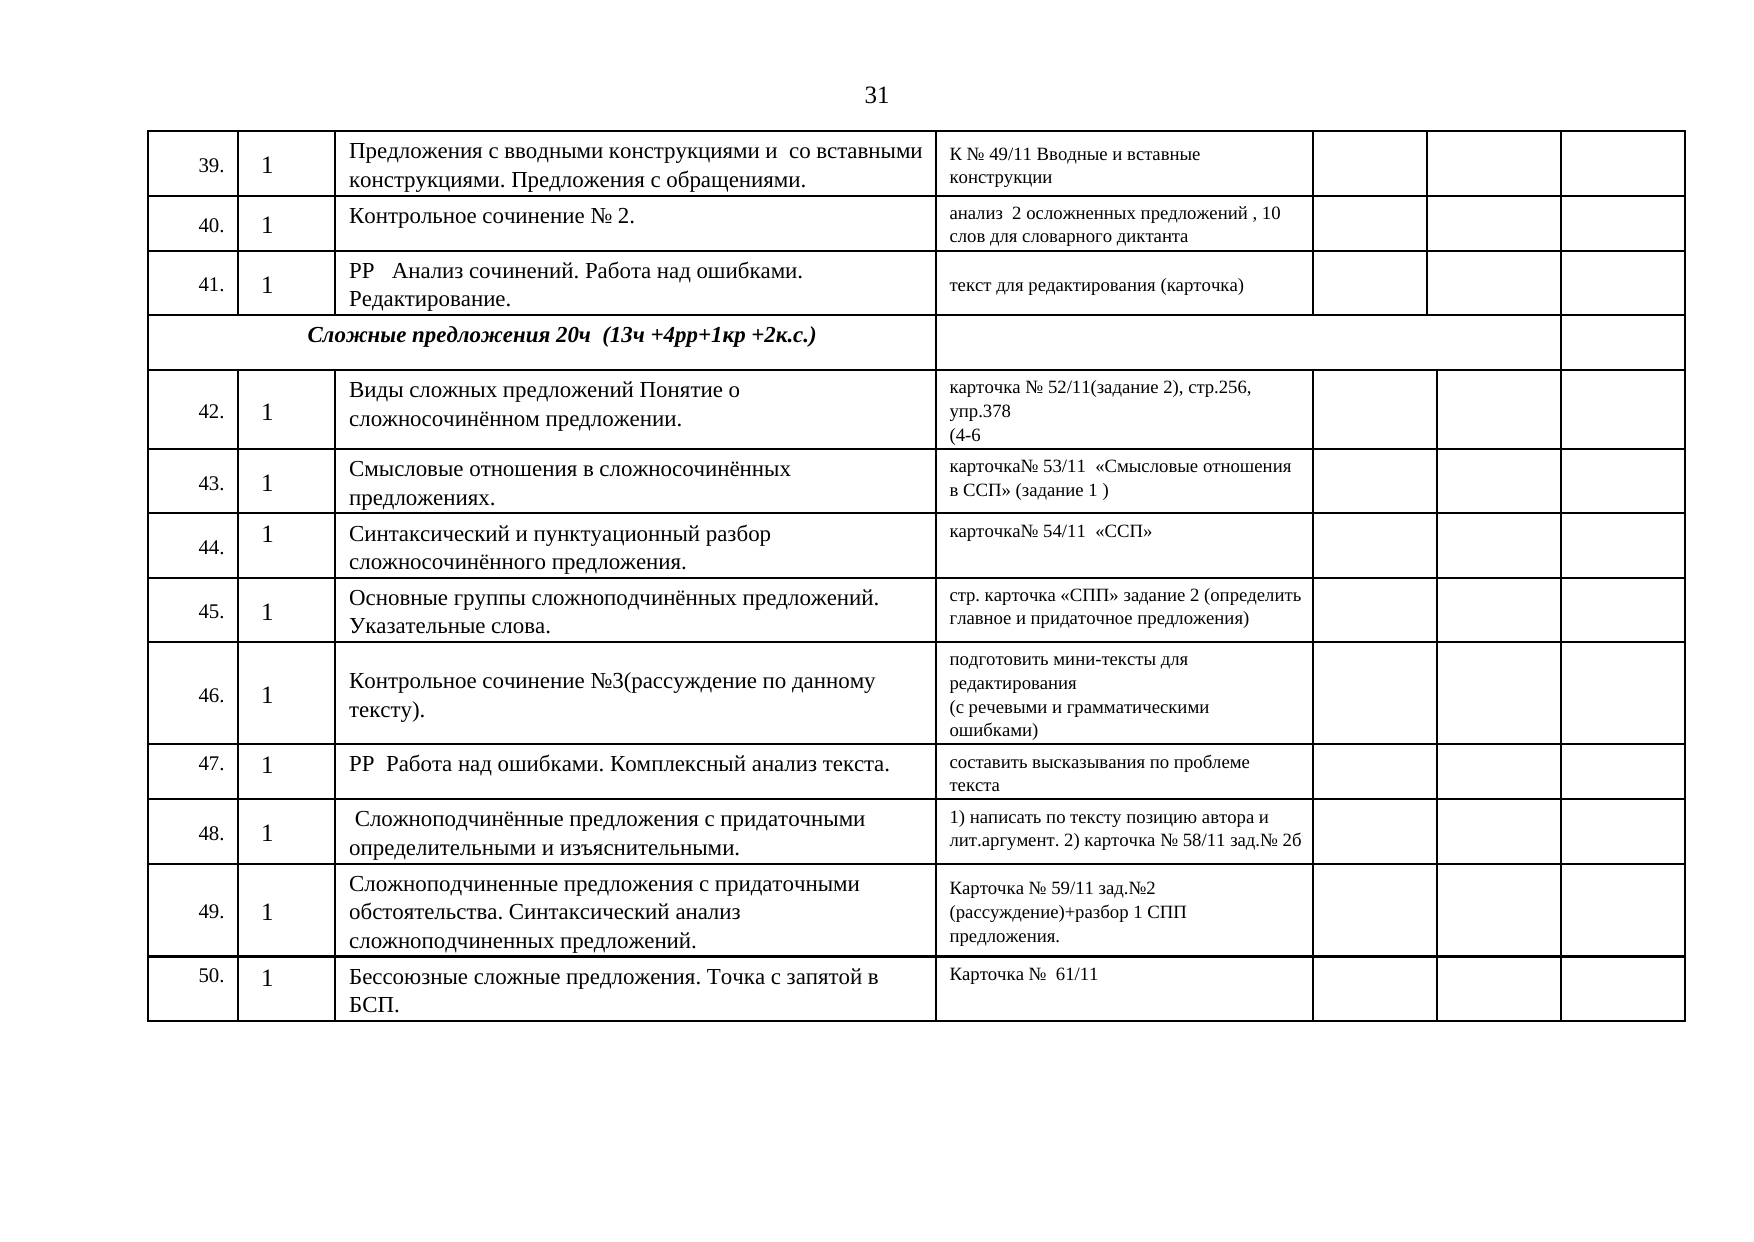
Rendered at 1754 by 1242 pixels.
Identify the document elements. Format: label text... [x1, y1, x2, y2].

table_cell [1314, 579, 1436, 641]
table_cell 1 [239, 643, 306, 743]
table_cell 1 [239, 865, 306, 955]
table_cell карточка№ 54/11 «ССП» [937, 514, 1312, 577]
table_cell [1314, 197, 1426, 249]
table_cell 1 [239, 800, 306, 863]
table_cell карточка № 52/11(задание 2), стр.256, упр.378 (4-6 [937, 371, 1312, 448]
table_cell Синтаксический и пунктуационный разбор сложносочинённого предложения. [336, 514, 935, 577]
table_cell [1438, 514, 1560, 577]
table_cell РР Работа над ошибками. Комплексный анализ текста. [336, 745, 935, 798]
table_cell Сложноподчинённые предложения с придаточными определительными и изъяснительными. [336, 800, 935, 863]
table_cell [1428, 132, 1560, 194]
table_cell [306, 865, 334, 955]
table_cell [1314, 450, 1436, 512]
table_cell 1 [239, 514, 306, 577]
table_cell [1438, 579, 1560, 641]
table_cell Бессоюзные сложные предложения. Точка с запятой в БСП. [336, 958, 935, 1020]
table_cell 40. [149, 197, 237, 249]
table_cell [1562, 579, 1684, 641]
table_cell 39. [149, 132, 237, 194]
table_cell [1314, 371, 1436, 448]
table_cell [1438, 450, 1560, 512]
table_cell [1562, 865, 1684, 955]
table_cell стр. карточка «СПП» задание 2 (определить главное и придаточное предложения) [937, 579, 1312, 641]
table_cell [306, 643, 334, 743]
table_cell текст для редактирования (карточка) [937, 252, 1312, 314]
table_cell [1562, 132, 1684, 194]
table_cell [1562, 514, 1684, 577]
table_cell [1562, 371, 1684, 448]
table_cell [1562, 643, 1684, 743]
table_cell 1 [239, 132, 306, 194]
table_cell 43. [149, 450, 237, 512]
table_cell Карточка № 59/11 зад.№2 (рассуждение)+разбор 1 СПП предложения. [937, 865, 1312, 955]
table_cell [1438, 371, 1560, 448]
table_cell [306, 745, 334, 798]
table_cell [1438, 958, 1560, 1020]
table_cell [306, 958, 334, 1020]
table_cell [1314, 132, 1426, 194]
table_cell [306, 450, 334, 512]
table_cell [1314, 800, 1436, 863]
table_cell 1 [239, 252, 306, 314]
table_cell 50. [149, 958, 237, 1020]
table_cell 46. [149, 643, 237, 743]
table_cell [1562, 316, 1684, 369]
table_cell карточка№ 53/11 «Смысловые отношения в ССП» (задание 1 ) [937, 450, 1312, 512]
table_cell [306, 371, 334, 448]
table_cell К № 49/11 Вводные и вставные конструкции [937, 132, 1312, 194]
table_cell подготовить мини-тексты для редактирования (с речевыми и грамматическими ошибками) [937, 643, 1312, 743]
table_cell 49. [149, 865, 237, 955]
table_cell Карточка № 61/11 [937, 958, 1312, 1020]
table_cell 1 [239, 958, 306, 1020]
table_cell Сложноподчиненные предложения с придаточными обстоятельства. Синтаксический анализ сложноподчиненных предложений. [336, 865, 935, 955]
table_cell [1438, 865, 1560, 955]
table_cell [1314, 643, 1436, 743]
table_cell 42. [149, 371, 237, 448]
table_cell [149, 316, 306, 369]
table_cell 44. [149, 514, 237, 577]
table_cell [306, 800, 334, 863]
table_cell [1562, 800, 1684, 863]
table_cell Виды сложных предложений Понятие о сложносочинённом предложении. [336, 371, 935, 448]
table_cell [306, 252, 334, 314]
table_cell 1 [239, 745, 306, 798]
table_cell [1438, 745, 1560, 798]
table_cell Основные группы сложноподчинённых предложений. Указательные слова. [336, 579, 935, 641]
table_cell 1 [239, 371, 306, 448]
table_cell 1 [239, 450, 306, 512]
table_cell 48. [149, 800, 237, 863]
table_cell РР Анализ сочинений. Работа над ошибками. Редактирование. [336, 252, 935, 314]
table_cell Контрольное сочинение № 2. [336, 197, 935, 249]
table_cell [1314, 252, 1426, 314]
table_cell [1428, 252, 1560, 314]
table_cell [937, 316, 1560, 369]
table_cell 41. [149, 252, 237, 314]
table_cell [1562, 745, 1684, 798]
table_cell 47. [149, 745, 237, 798]
table_cell [1562, 450, 1684, 512]
table_cell Контрольное сочинение №3(рассуждение по данному тексту). [336, 643, 935, 743]
table_cell 1 [239, 579, 306, 641]
table_cell Смысловые отношения в сложносочинённых предложениях. [336, 450, 935, 512]
table_cell [1314, 514, 1436, 577]
table_cell [306, 579, 334, 641]
table_cell составить высказывания по проблеме текста [937, 745, 1312, 798]
table_cell [1562, 197, 1684, 249]
table_cell [1314, 958, 1436, 1020]
table_cell 1) написать по тексту позицию автора и лит.аргумент. 2) карточка № 58/11 зад.№ 2б [937, 800, 1312, 863]
table_cell [306, 197, 334, 249]
table_cell [1428, 197, 1560, 249]
table_cell [1562, 958, 1684, 1020]
table_cell [1438, 643, 1560, 743]
table_cell [1438, 800, 1560, 863]
table_cell [306, 514, 334, 577]
table_cell Предложения с вводными конструкциями и со вставными конструкциями. Предложения с обращениями. [336, 132, 935, 194]
table_cell 1 [239, 197, 306, 249]
table_cell [1314, 865, 1436, 955]
table_cell [1314, 745, 1436, 798]
table_cell анализ 2 осложненных предложений , 10 слов для словарного диктанта [937, 197, 1312, 249]
table_cell [1562, 252, 1684, 314]
table_cell 45. [149, 579, 237, 641]
table_cell Сложные предложения 20ч (13ч +4рр+1кр +2к.с.) [306, 316, 935, 369]
table_cell [306, 132, 334, 194]
